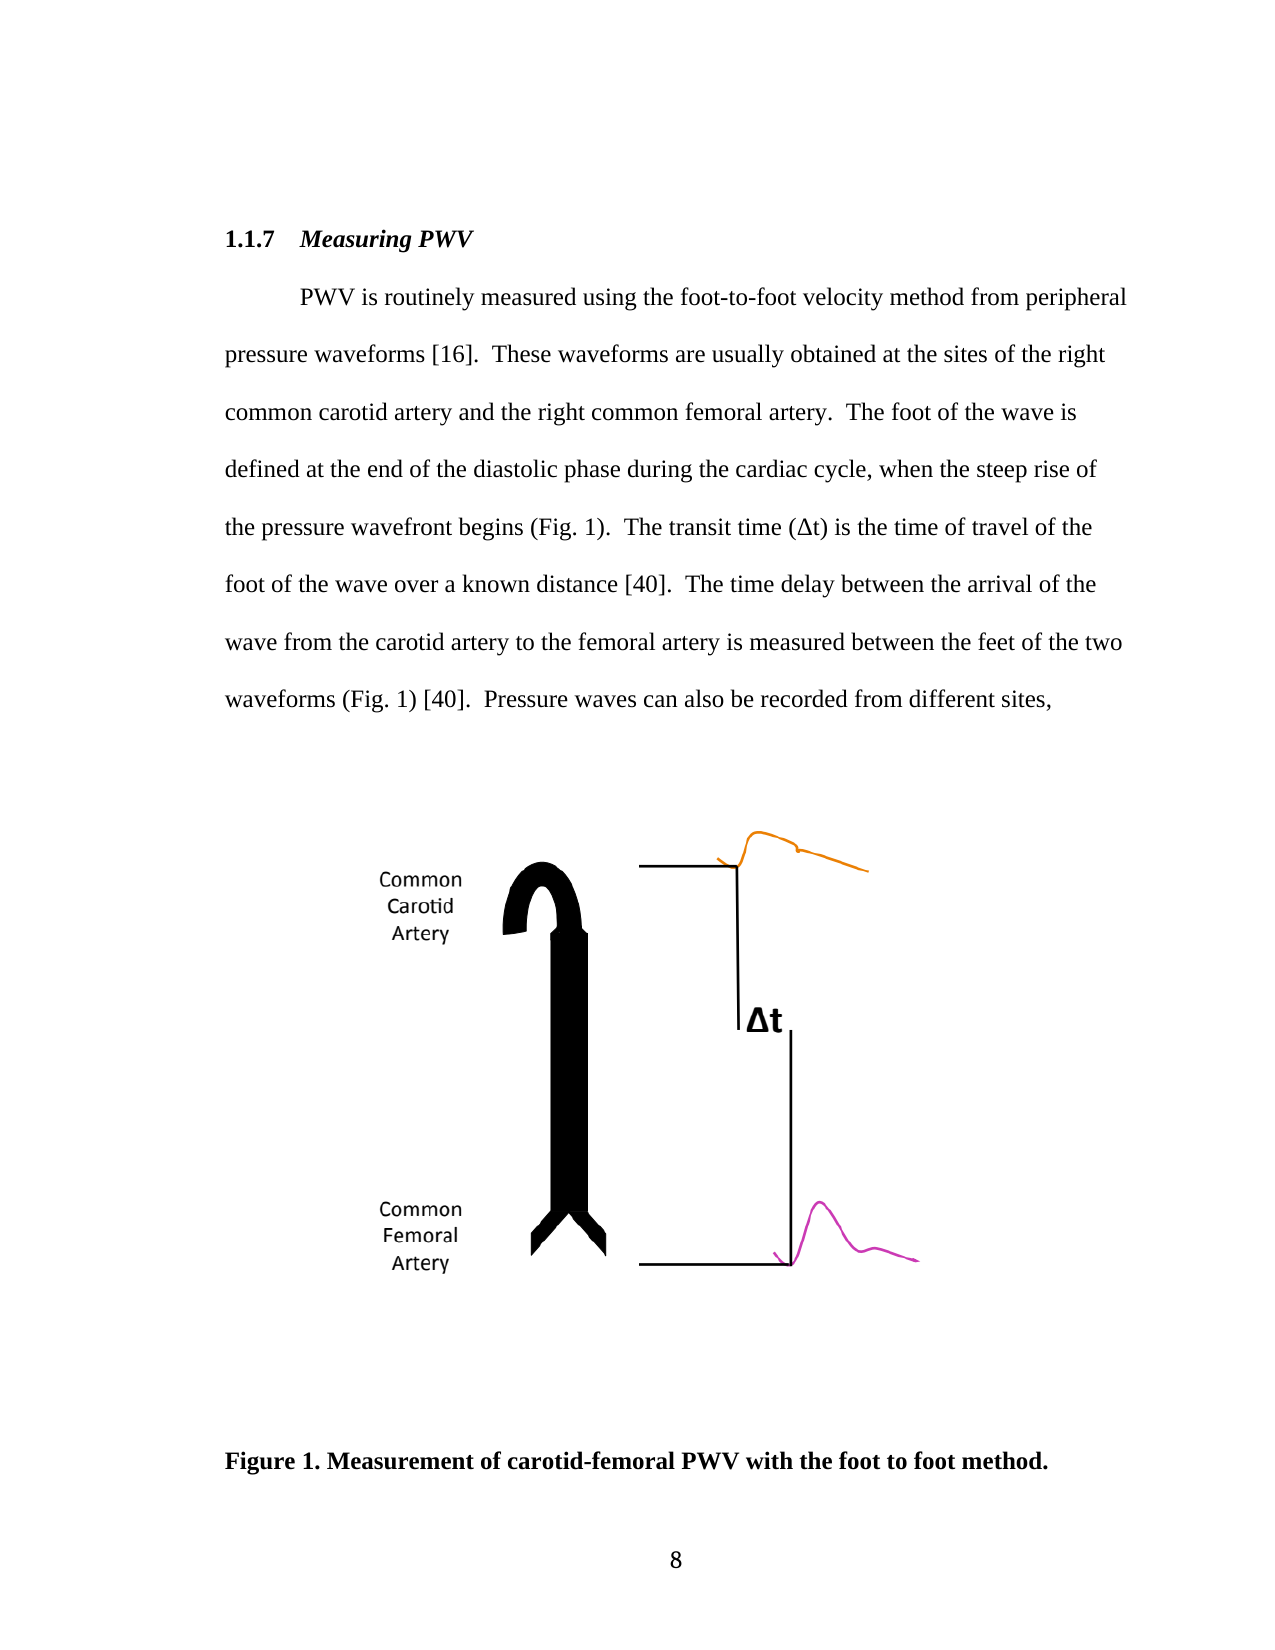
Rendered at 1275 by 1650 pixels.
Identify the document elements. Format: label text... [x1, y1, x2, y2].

text PWV is routinely measured using the foot-to-foot velocity method from peripheral pressure waveforms [16]. These waveforms are usually obtained at the sites of the right common carotid artery and the right common femoral artery. The foot of the wave is defined at the end of the diastolic phase during the cardiac cycle, when the steep rise of the pressure wavefront begins (Fig. 1). The transit time (Δt) is the time of travel of the foot of the wave over a known distance [40]. The time delay between the arrival of the wave from the carotid artery to the femoral artery is measured between the feet of the two waveforms (Fig. 1) [40]. Pressure waves can also be recorded from different sites, [224, 282, 1127, 713]
text 1.1.7 Measuring PWV [224, 224, 1127, 253]
text Figure 1. Measurement of carotid-femoral PWV with the foot to foot method. [224, 742, 1127, 1474]
